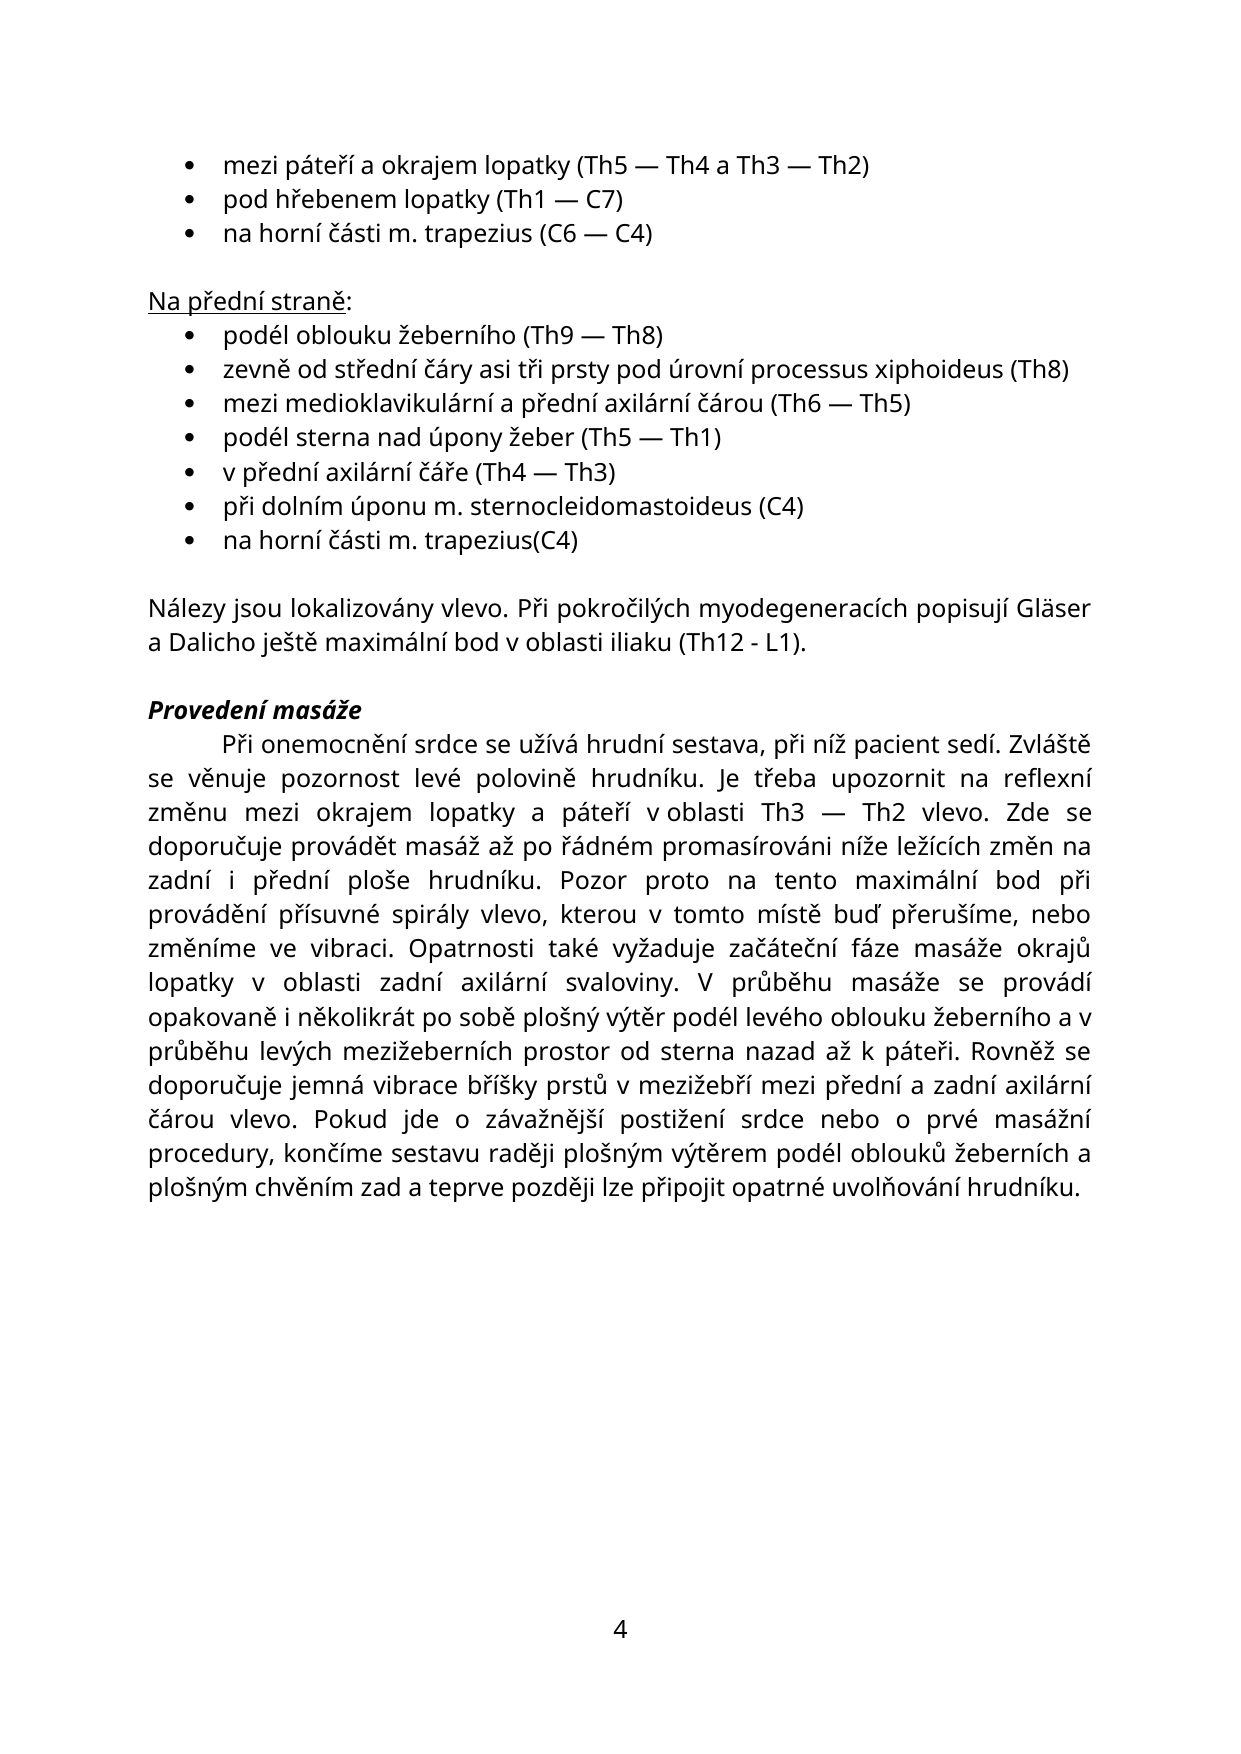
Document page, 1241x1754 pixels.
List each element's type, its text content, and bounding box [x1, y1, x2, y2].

list na horní části m. trapezius(C4) [185, 522, 1093, 556]
list na horní části m. trapezius (C6 — C4) [185, 216, 1093, 250]
text Provedení masáže [148, 693, 1093, 727]
list mezi páteří a okrajem lopatky (Th5 — Th4 a Th3 — Th2) [185, 148, 1093, 182]
text Nálezy jsou lokalizovány vlevo. Při pokročilých myodegeneracích popisují Gläser a Dalicho ještě maximální bod v oblasti iliaku (Th12 - L1). [148, 590, 1093, 658]
list zevně od střední čáry asi tři prsty pod úrovní processus xiphoideus (Th8) [185, 352, 1093, 386]
text Na přední straně: [148, 284, 1093, 318]
list v přední axilární čáře (Th4 — Th3) [185, 454, 1093, 488]
list mezi medioklavikulární a přední axilární čárou (Th6 — Th5) [185, 386, 1093, 420]
list podél oblouku žeberního (Th9 — Th8) [185, 318, 1093, 352]
list pod hřebenem lopatky (Th1 — C7) [185, 182, 1093, 216]
list podél sterna nad úpony žeber (Th5 — Th1) [185, 420, 1093, 454]
text Při onemocnění srdce se užívá hrudní sestava, při níž pacient sedí. Zvláště se věnuje pozornost levé polovině hrudníku. Je třeba upozornit na reflexní změnu mezi okrajem lopatky a páteří v oblasti Th3 — Th2 vlevo. Zde se doporučuje provádět masáž až po řádném promasírováni níže ležících změn na zadní i přední ploše hrudníku. Pozor proto na tento maximální bod při provádění přísuvné spirály vlevo, kterou v tomto místě buď přerušíme, nebo změníme ve vibraci. Opatrnosti také vyžaduje začáteční fáze masáže okrajů lopatky v oblasti zadní axilární svaloviny. V průběhu masáže se provádí opakovaně i několikrát po sobě plošný výtěr podél levého oblouku žeberního a v průběhu levých mezižeberních prostor od sterna nazad až k páteři. Rovněž se doporučuje jemná vibrace bříšky prstů v mezižebří mezi přední a zadní axilární čárou vlevo. Pokud jde o závažnější postižení srdce nebo o prvé masážní procedury, končíme sestavu raději plošným výtěrem podél oblouků žeberních a plošným chvěním zad a teprve později lze připojit opatrné uvolňování hrudníku. [148, 727, 1093, 1203]
list při dolním úponu m. sternocleidomastoideus (C4) [185, 488, 1093, 522]
